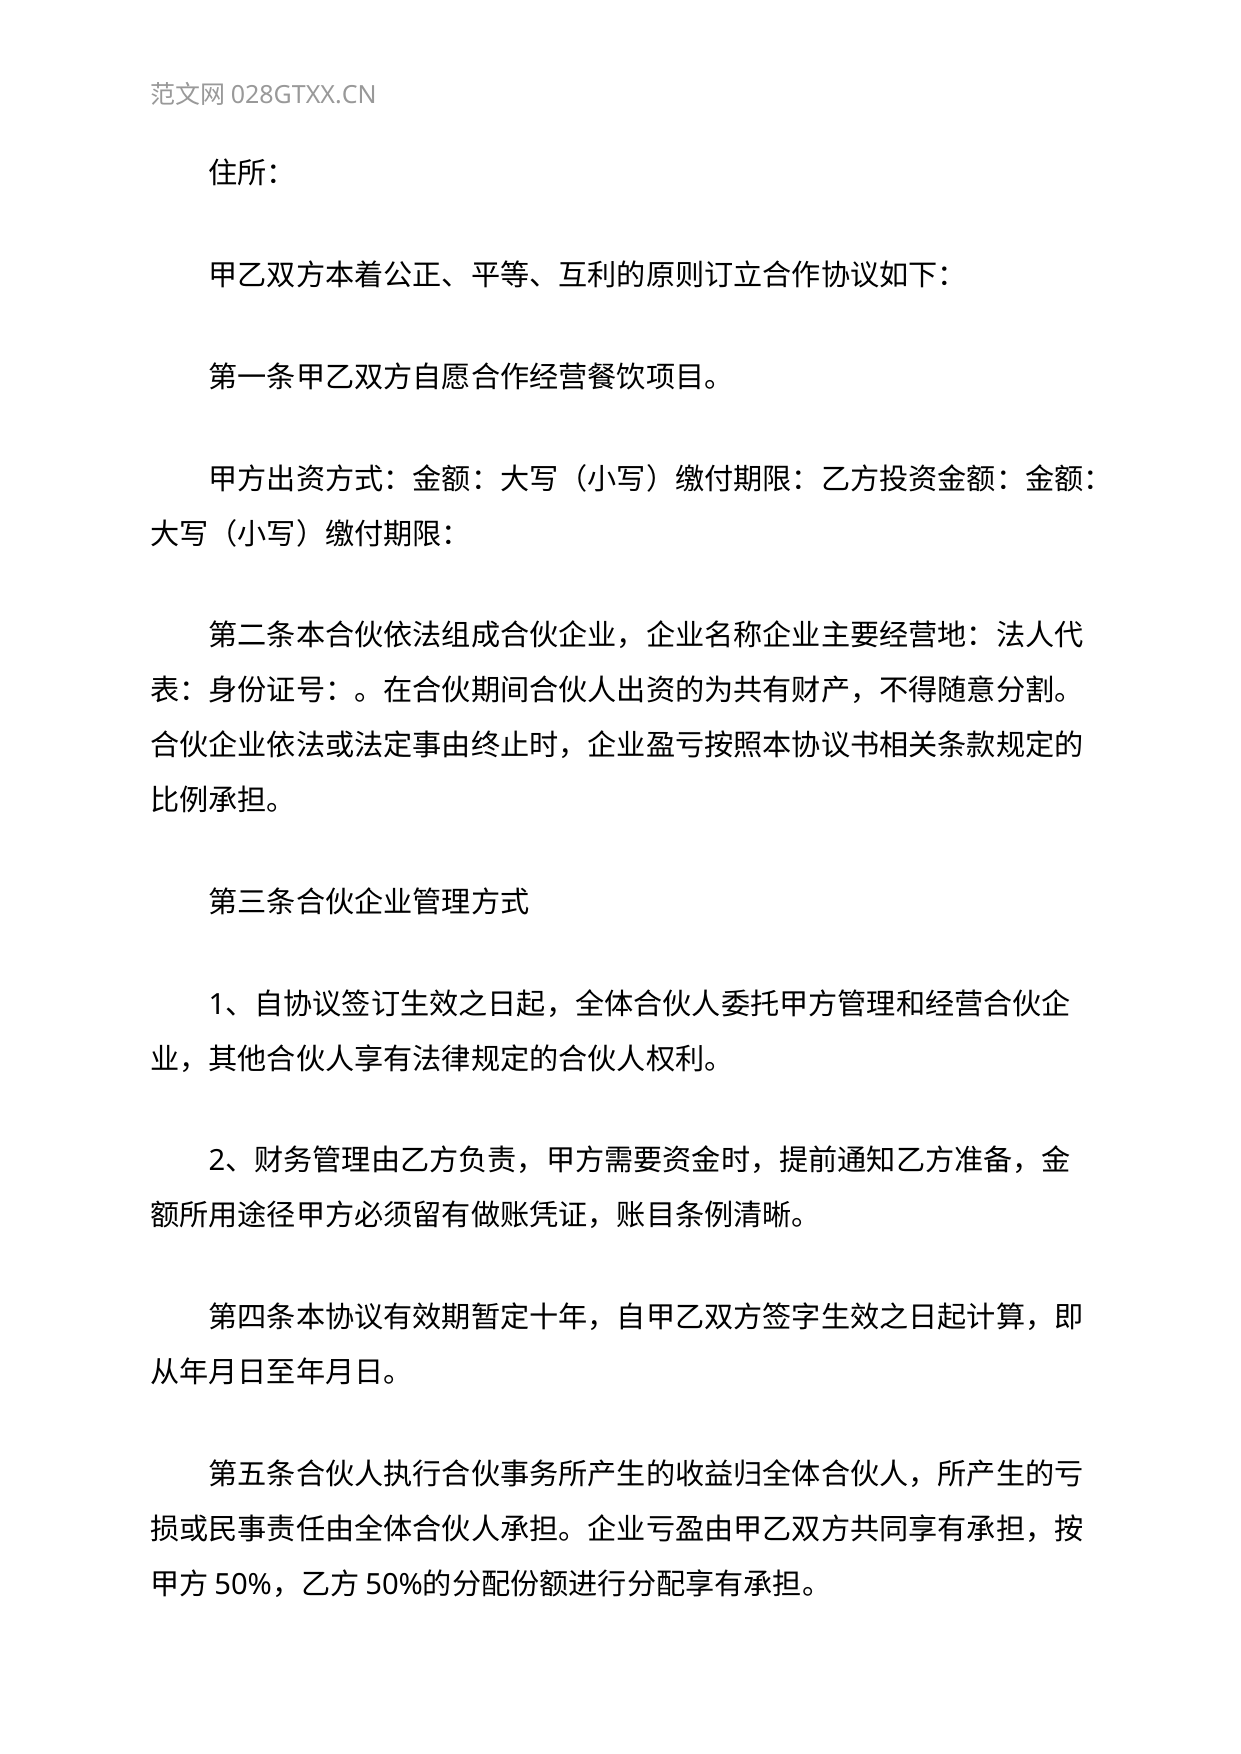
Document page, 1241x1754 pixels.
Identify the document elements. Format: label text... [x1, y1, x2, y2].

text 2、财务管理由乙方负责，甲方需要资金时，提前通知乙方准备，金额所用途径甲方必须留有做账凭证，账目条例清晰。 [150, 1137, 1090, 1234]
text 第三条合伙企业管理方式 [150, 878, 1090, 921]
text 第二条本合伙依法组成合伙企业，企业名称企业主要经营地：法人代表：身份证号：。在合伙期间合伙人出资的为共有财产，不得随意分割。合伙企业依法或法定事由终止时，企业盈亏按照本协议书相关条款规定的比例承担。 [150, 612, 1090, 819]
text 第一条甲乙双方自愿合作经营餐饮项目。 [150, 353, 1090, 396]
text 第四条本协议有效期暂定十年，自甲乙双方签字生效之日起计算，即从年月日至年月日。 [150, 1294, 1090, 1391]
text 住所： [150, 150, 1090, 192]
text 甲方出资方式：金额：大写（小写）缴付期限：乙方投资金额：金额：大写（小写）缴付期限： [150, 455, 1090, 552]
text 第五条合伙人执行合伙事务所产生的收益归全体合伙人，所产生的亏损或民事责任由全体合伙人承担。企业亏盈由甲乙双方共同享有承担，按甲方50%，乙方50%的分配份额进行分配享有承担。 [150, 1450, 1090, 1603]
text 1、自协议签订生效之日起，全体合伙人委托甲方管理和经营合伙企业，其他合伙人享有法律规定的合伙人权利。 [150, 980, 1090, 1077]
text 甲乙双方本着公正、平等、互利的原则订立合作协议如下： [150, 252, 1090, 294]
